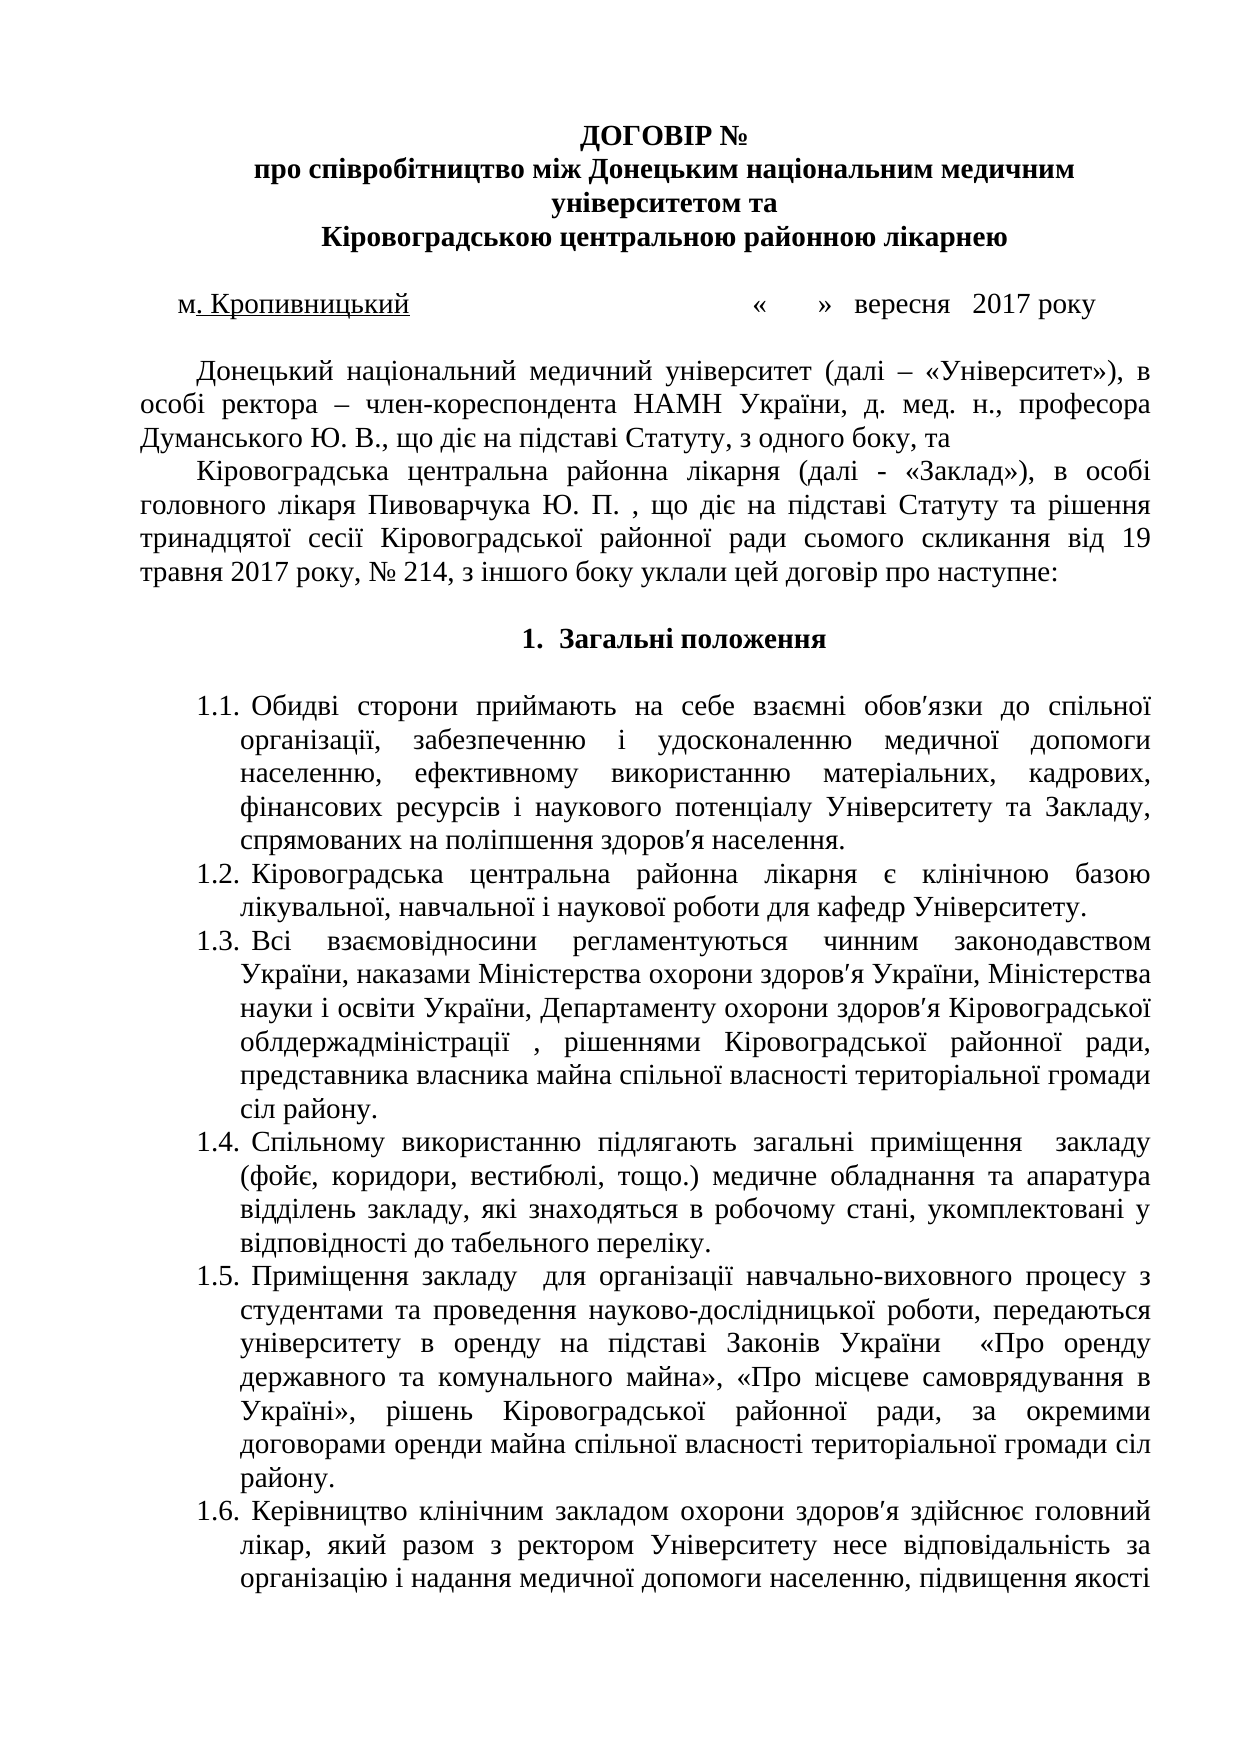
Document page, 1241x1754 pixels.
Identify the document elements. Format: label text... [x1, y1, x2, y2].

list Кіровоградська центральна районна лікарня є клінічною базою лікувальної, навчальної і наукової роботи для кафедр Університету. [196, 856, 1152, 923]
list Загальні положення [196, 621, 1152, 655]
text ДОГОВІР № [177, 118, 1152, 152]
text Донецький національний медичний університет (далі – «Університет»), в особі ректора – член-кореспондента НАМН України, д. мед. н., професора Думанського Ю. В., що діє на підставі Статуту, з одного боку, та [140, 353, 1152, 453]
text м. Кропивницький « » вересня 2017 року [177, 286, 1152, 319]
text про співробітництво між Донецьким національним медичним університетом та [177, 152, 1152, 219]
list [196, 1493, 1152, 1594]
list Обидві сторони приймають на себе взаємні обов′язки до спільної організації, забезпеченню і удосконаленню медичної допомоги населенню, ефективному використанню матеріальних, кадрових, фінансових ресурсів і наукового потенціалу Університету та Закладу, спрямованих на поліпшення здоров′я населення. [196, 688, 1152, 856]
text Кіровоградська центральна районна лікарня (далі - «Заклад»), в особі головного лікаря Пивоварчука Ю. П. , що діє на підставі Статуту та рішення тринадцятої сесії Кіровоградської районної ради сьомого скликання від 19 травня 2017 року, № 214, з іншого боку уклали цей договір про наступне: [140, 453, 1152, 588]
list Приміщення закладу для організації навчально-виховного процесу з студентами та проведення науково-дослідницької роботи, передаються університету в оренду на підставі Законів України «Про оренду державного та комунального майна», «Про місцеве самоврядування в Україні», рішень Кіровоградської районної ради, за окремими договорами оренди майна спільної власності територіальної громади сіл району. [196, 1258, 1152, 1493]
list Спільному використанню підлягають загальні приміщення закладу (фойє, коридори, вестибюлі, тощо.) медичне обладнання та апаратура відділень закладу, які знаходяться в робочому стані, укомплектовані у відповідності до табельного переліку. [196, 1124, 1152, 1258]
list Всі взаємовідносини регламентуються чинним законодавством України, наказами Міністерства охорони здоров′я України, Міністерства науки і освіти України, Департаменту охорони здоров′я Кіровоградської облдержадміністрації , рішеннями Кіровоградської районної ради, представника власника майна спільної власності територіальної громади сіл району. [196, 923, 1152, 1124]
text Кіровоградською центральною районною лікарнею [177, 219, 1152, 252]
